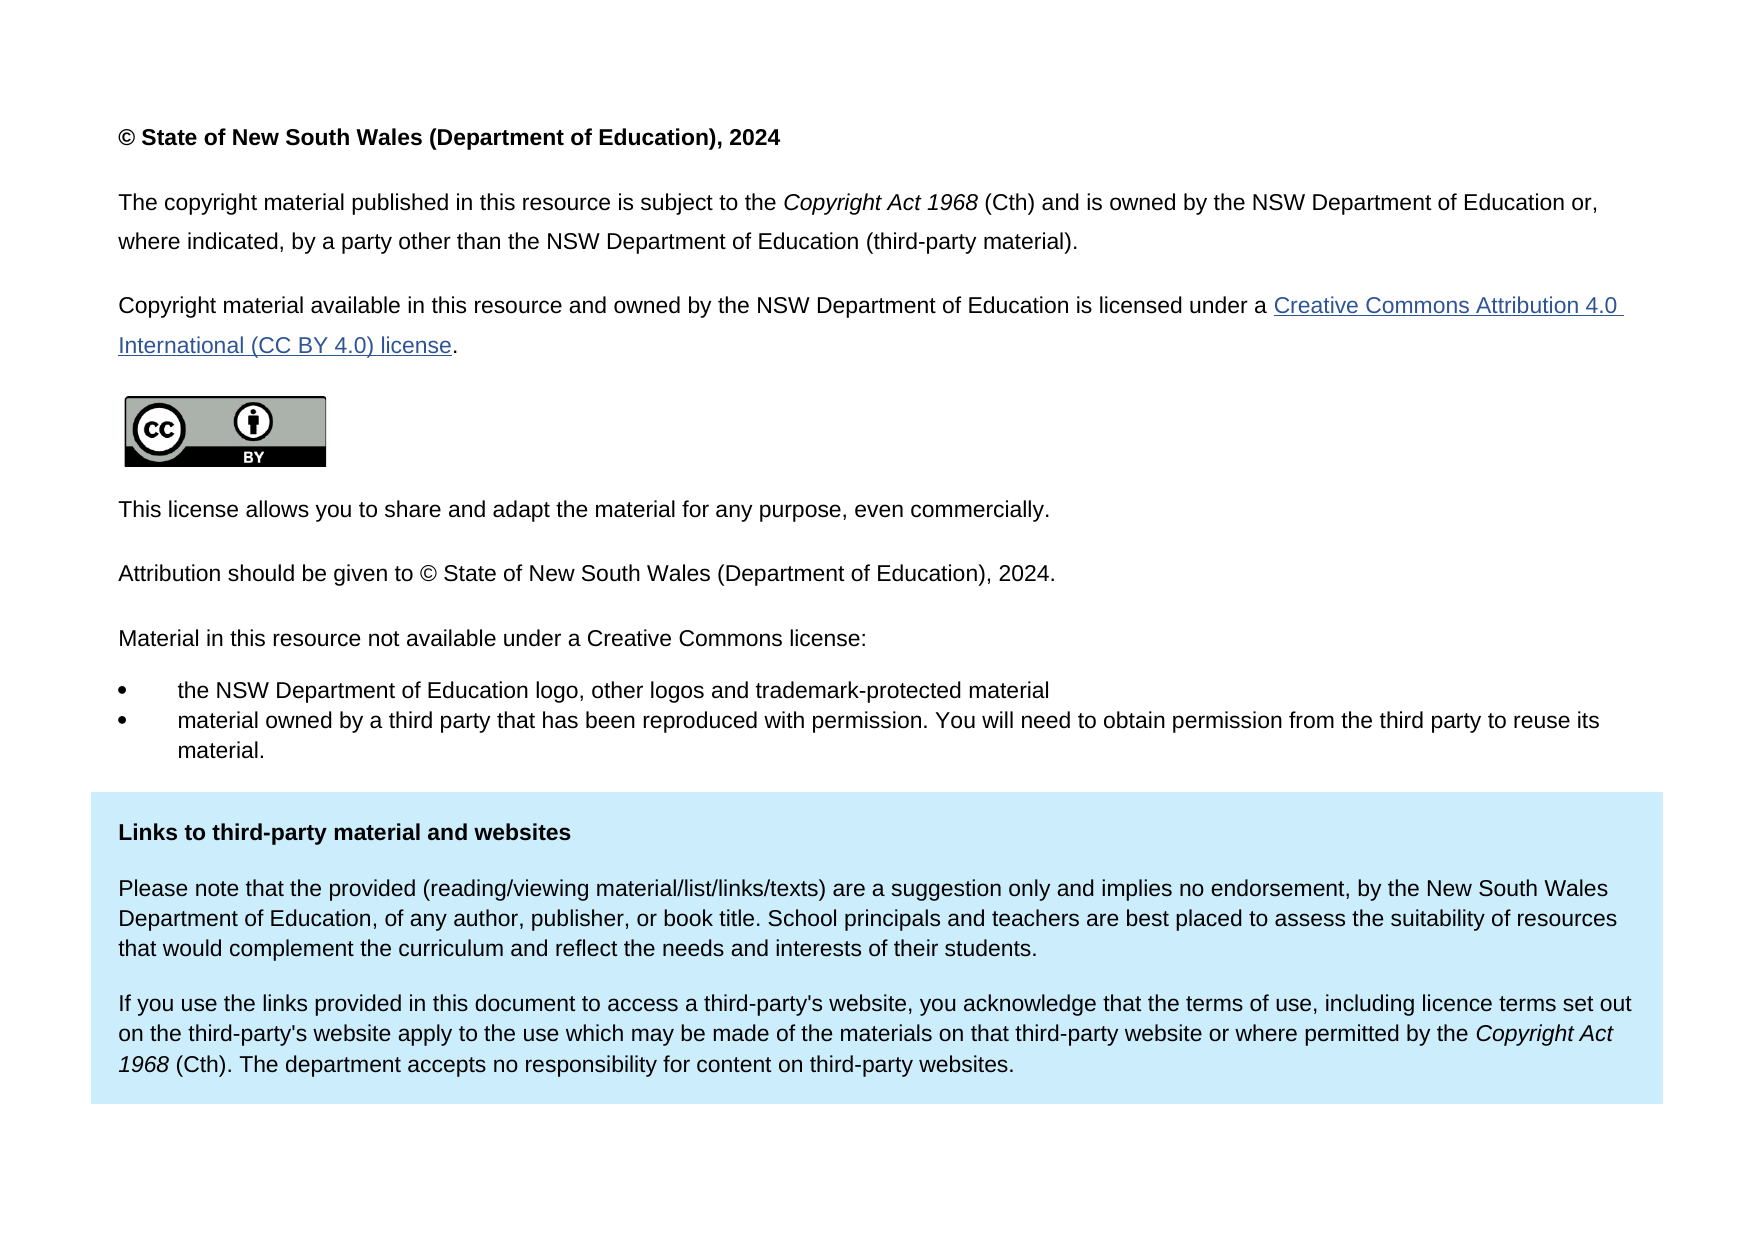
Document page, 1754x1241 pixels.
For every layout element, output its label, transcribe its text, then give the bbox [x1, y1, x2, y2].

text Links to third-party material and websites [97, 799, 1657, 846]
text This license allows you to share and adapt the material for any purpose, even commercially. [118, 496, 1636, 522]
picture [124, 396, 327, 467]
text The copyright material published in this resource is subject to the Copyright Act 1968 (Cth) and is owned by the NSW Department of Education or, where indicated, by a party other than the NSW Department of Education (third-party material). [118, 188, 1636, 254]
list material owned by a third party that has been reproduced with permission. You will need to obtain permission from the third party to reuse its material. [118, 707, 1636, 763]
text Copyright material available in this resource and owned by the NSW Department of Education is licensed under a Creative Commons Attribution 4.0 International (CC BY 4.0) license. [118, 292, 1636, 358]
text If you use the links provided in this document to access a third-party's website, you acknowledge that the terms of use, including licence terms set out on the third-party's website apply to the use which may be made of the materials on that third-party website or where permitted by the Copyright Act 1968 (Cth). The department accepts no responsibility for content on third-party websites. [97, 963, 1657, 1098]
list the NSW Department of Education logo, other logos and trademark-protected material [118, 677, 1636, 703]
text Material in this resource not available under a Creative Commons license: [118, 624, 1636, 651]
text Attribution should be given to © State of New South Wales (Department of Education), 2024. [118, 560, 1636, 586]
text Please note that the provided (reading/viewing material/list/links/texts) are a suggestion only and implies no endorsement, by the New South Wales Department of Education, of any author, publisher, or book title. School principals and teachers are best placed to assess the suitability of resources that would complement the curriculum and reflect the needs and interests of their students. [97, 847, 1657, 961]
text © State of New South Wales (Department of Education), 2024 [118, 124, 1636, 150]
